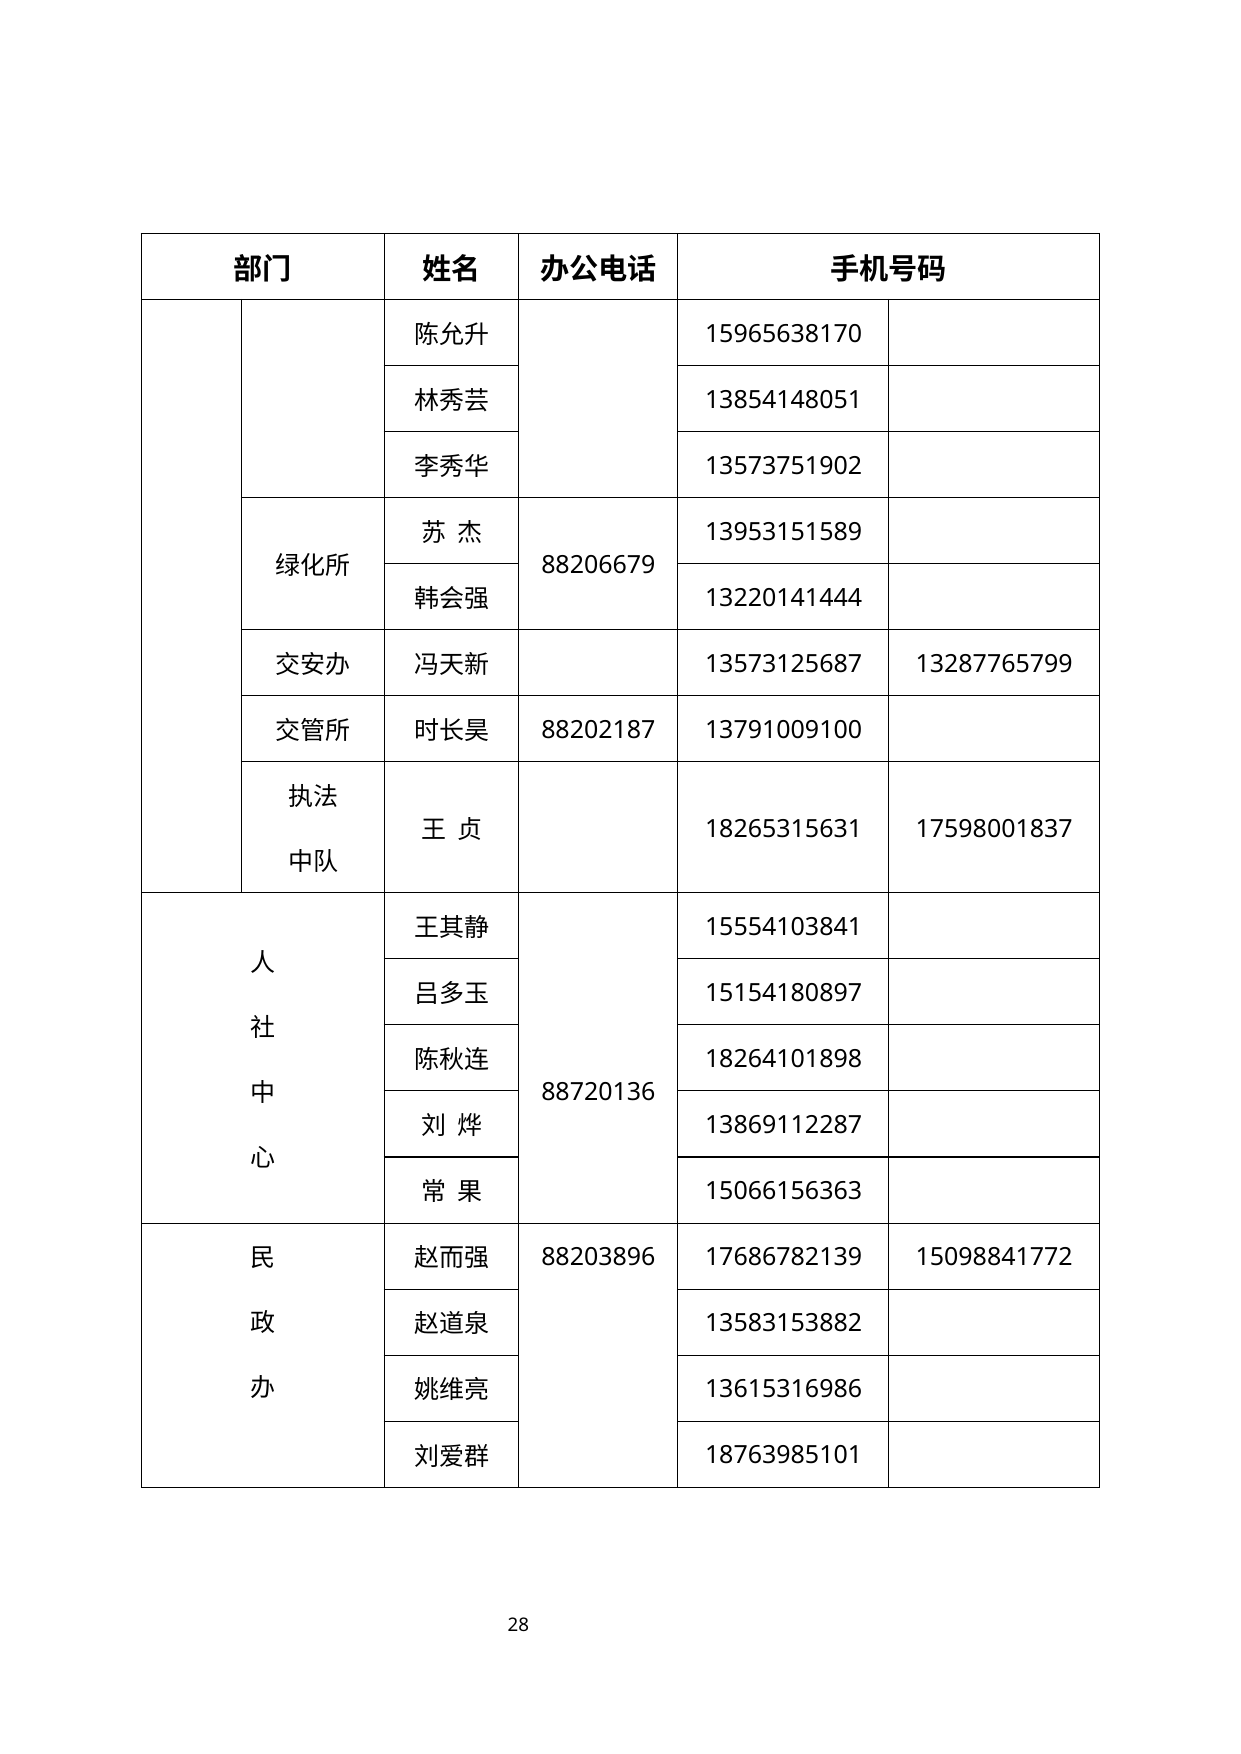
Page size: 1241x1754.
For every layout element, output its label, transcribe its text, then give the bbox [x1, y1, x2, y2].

table_cell 吕多玉 [385, 959, 518, 1024]
table_cell 13583153882 [678, 1290, 888, 1354]
table_cell 88206679 [519, 498, 677, 629]
table_header 手机号码 [678, 234, 1099, 299]
table_cell 冯天新 [385, 630, 518, 695]
table_header 办公电话 [519, 234, 677, 299]
table_cell 18763985101 [678, 1422, 888, 1487]
table_cell 13573125687 [678, 630, 888, 695]
table_cell 陈秋连 [385, 1025, 518, 1090]
table_cell 17686782139 [678, 1224, 888, 1288]
table_cell 人 社 中 心 [142, 893, 384, 1222]
table_cell 88202187 [519, 696, 677, 761]
table_cell 15554103841 [678, 893, 888, 958]
table_cell [889, 366, 1099, 431]
table_cell 13953151589 [678, 498, 888, 563]
table_cell 15965638170 [678, 300, 888, 365]
table_cell 13791009100 [678, 696, 888, 761]
table_cell 刘爱群 [385, 1422, 518, 1487]
table_cell 13220141444 [678, 564, 888, 629]
table_header 部门 [142, 234, 384, 299]
table_cell 13287765799 [889, 630, 1099, 695]
table_cell [889, 564, 1099, 629]
table_cell 李秀华 [385, 432, 518, 497]
table_cell 韩会强 [385, 564, 518, 629]
table_cell 交安办 [242, 630, 384, 695]
table_cell 王其静 [385, 893, 518, 958]
table_cell [889, 959, 1099, 1024]
table_cell 13573751902 [678, 432, 888, 497]
table_cell [519, 630, 677, 695]
table_cell [519, 762, 677, 892]
table_header 姓名 [385, 234, 518, 299]
table_cell [889, 498, 1099, 563]
table_cell [889, 1025, 1099, 1090]
table_cell [889, 1422, 1099, 1487]
table_cell 88720136 [519, 893, 677, 1222]
table_cell 苏 杰 [385, 498, 518, 563]
table_cell 绿化所 [242, 498, 384, 629]
table_cell [519, 300, 677, 497]
table_cell 时长昊 [385, 696, 518, 761]
table_cell [889, 893, 1099, 958]
table_cell 民 政 办 [142, 1224, 384, 1487]
table_cell 18265315631 [678, 762, 888, 892]
table_cell 赵道泉 [385, 1290, 518, 1354]
table_cell [889, 432, 1099, 497]
table_cell 姚维亮 [385, 1356, 518, 1421]
table_cell 18264101898 [678, 1025, 888, 1090]
table_cell 王 贞 [385, 762, 518, 892]
table_cell [889, 300, 1099, 365]
table_cell 15098841772 [889, 1224, 1099, 1288]
table_cell [889, 1290, 1099, 1354]
table_cell 常 果 [385, 1158, 518, 1222]
table_cell [889, 696, 1099, 761]
table_cell 交管所 [242, 696, 384, 761]
table_cell 13854148051 [678, 366, 888, 431]
table_cell 88203896 [519, 1224, 677, 1487]
table_cell [889, 1158, 1099, 1222]
table_cell 赵而强 [385, 1224, 518, 1288]
table_cell [889, 1091, 1099, 1156]
table_cell 执法 中队 [242, 762, 384, 892]
table_cell [889, 1356, 1099, 1421]
table_cell 15066156363 [678, 1158, 888, 1222]
table_cell 刘 烨 [385, 1091, 518, 1156]
table_cell 陈允升 [385, 300, 518, 365]
table_cell 17598001837 [889, 762, 1099, 892]
table_cell 林秀芸 [385, 366, 518, 431]
table_cell 13869112287 [678, 1091, 888, 1156]
table_cell 15154180897 [678, 959, 888, 1024]
table_cell 13615316986 [678, 1356, 888, 1421]
